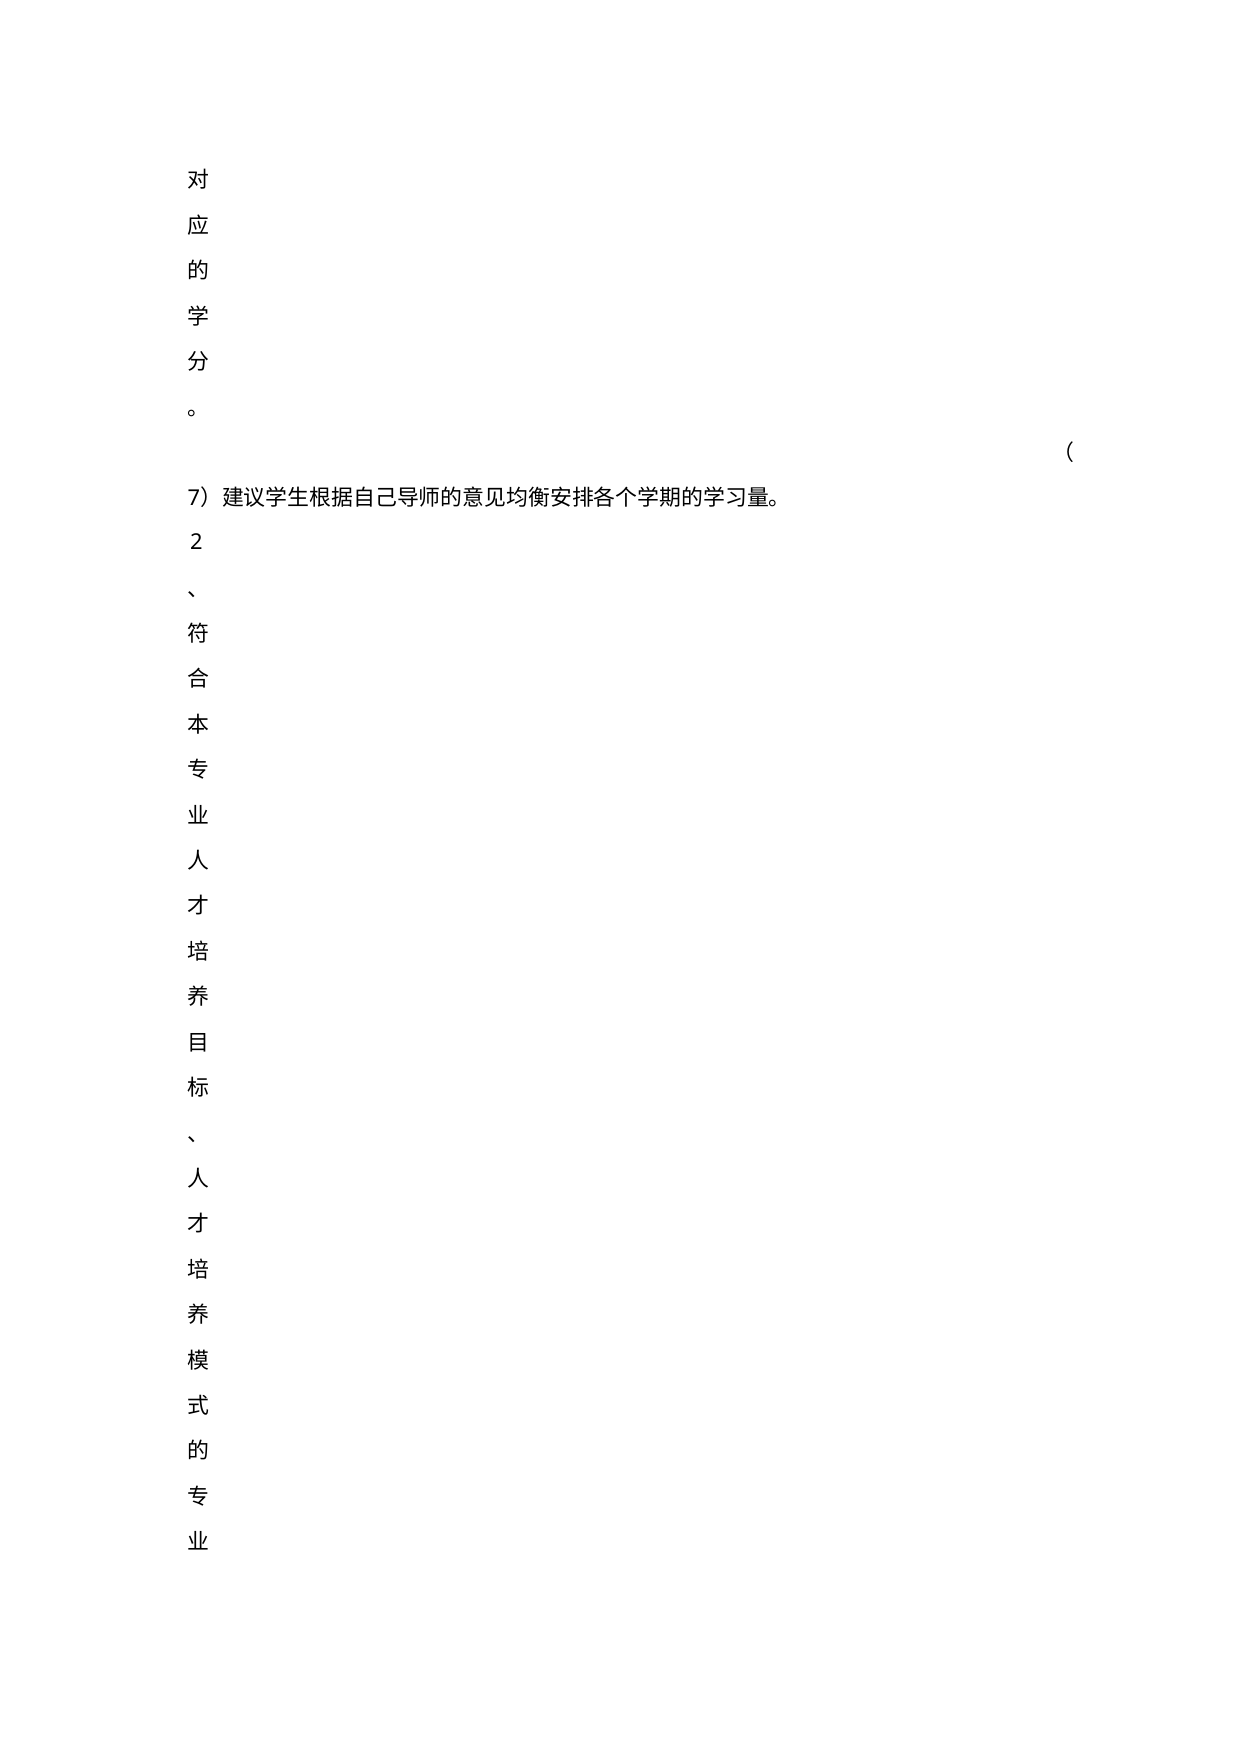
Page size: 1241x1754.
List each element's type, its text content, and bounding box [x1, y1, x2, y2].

text （7）建议学生根据自己导师的意见均衡安排各个学期的学习量。 [187, 434, 1053, 512]
